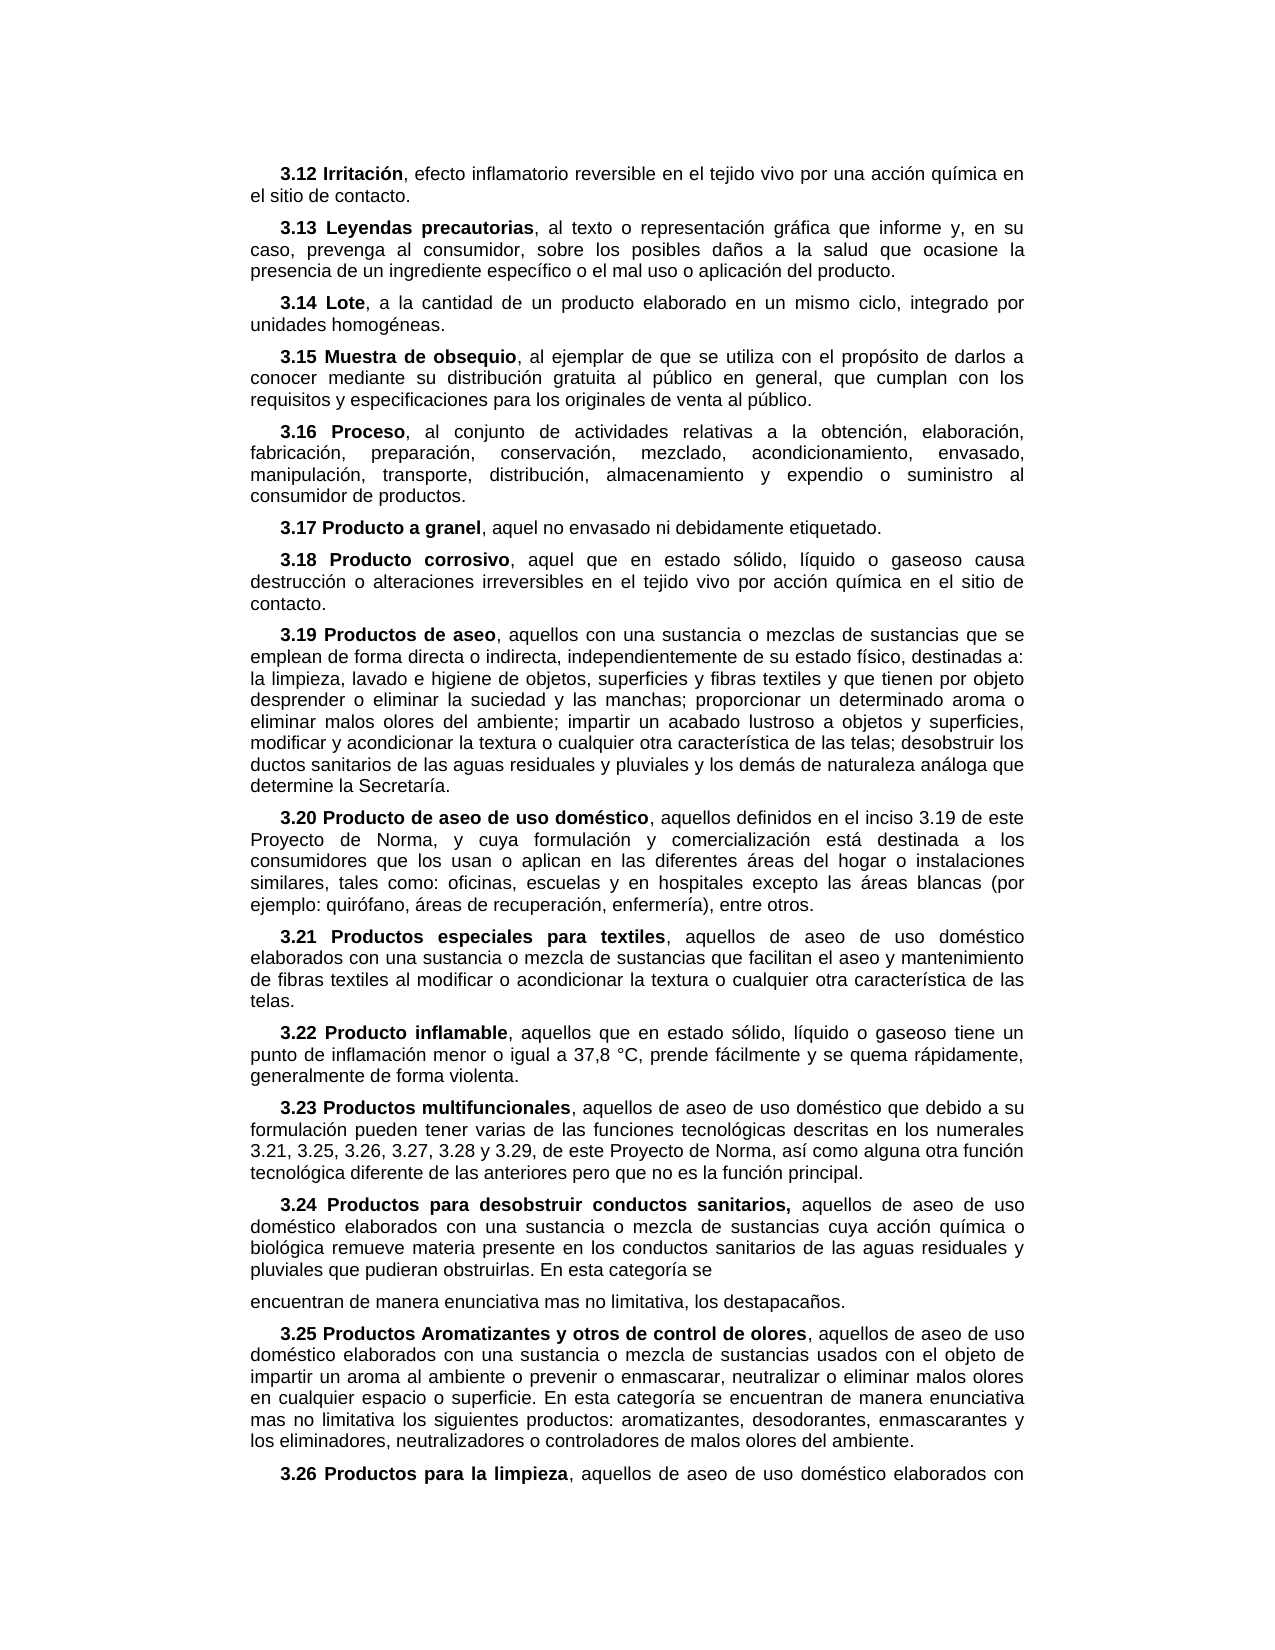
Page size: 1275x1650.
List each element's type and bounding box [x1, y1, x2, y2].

table_header [200, 148, 1075, 1499]
